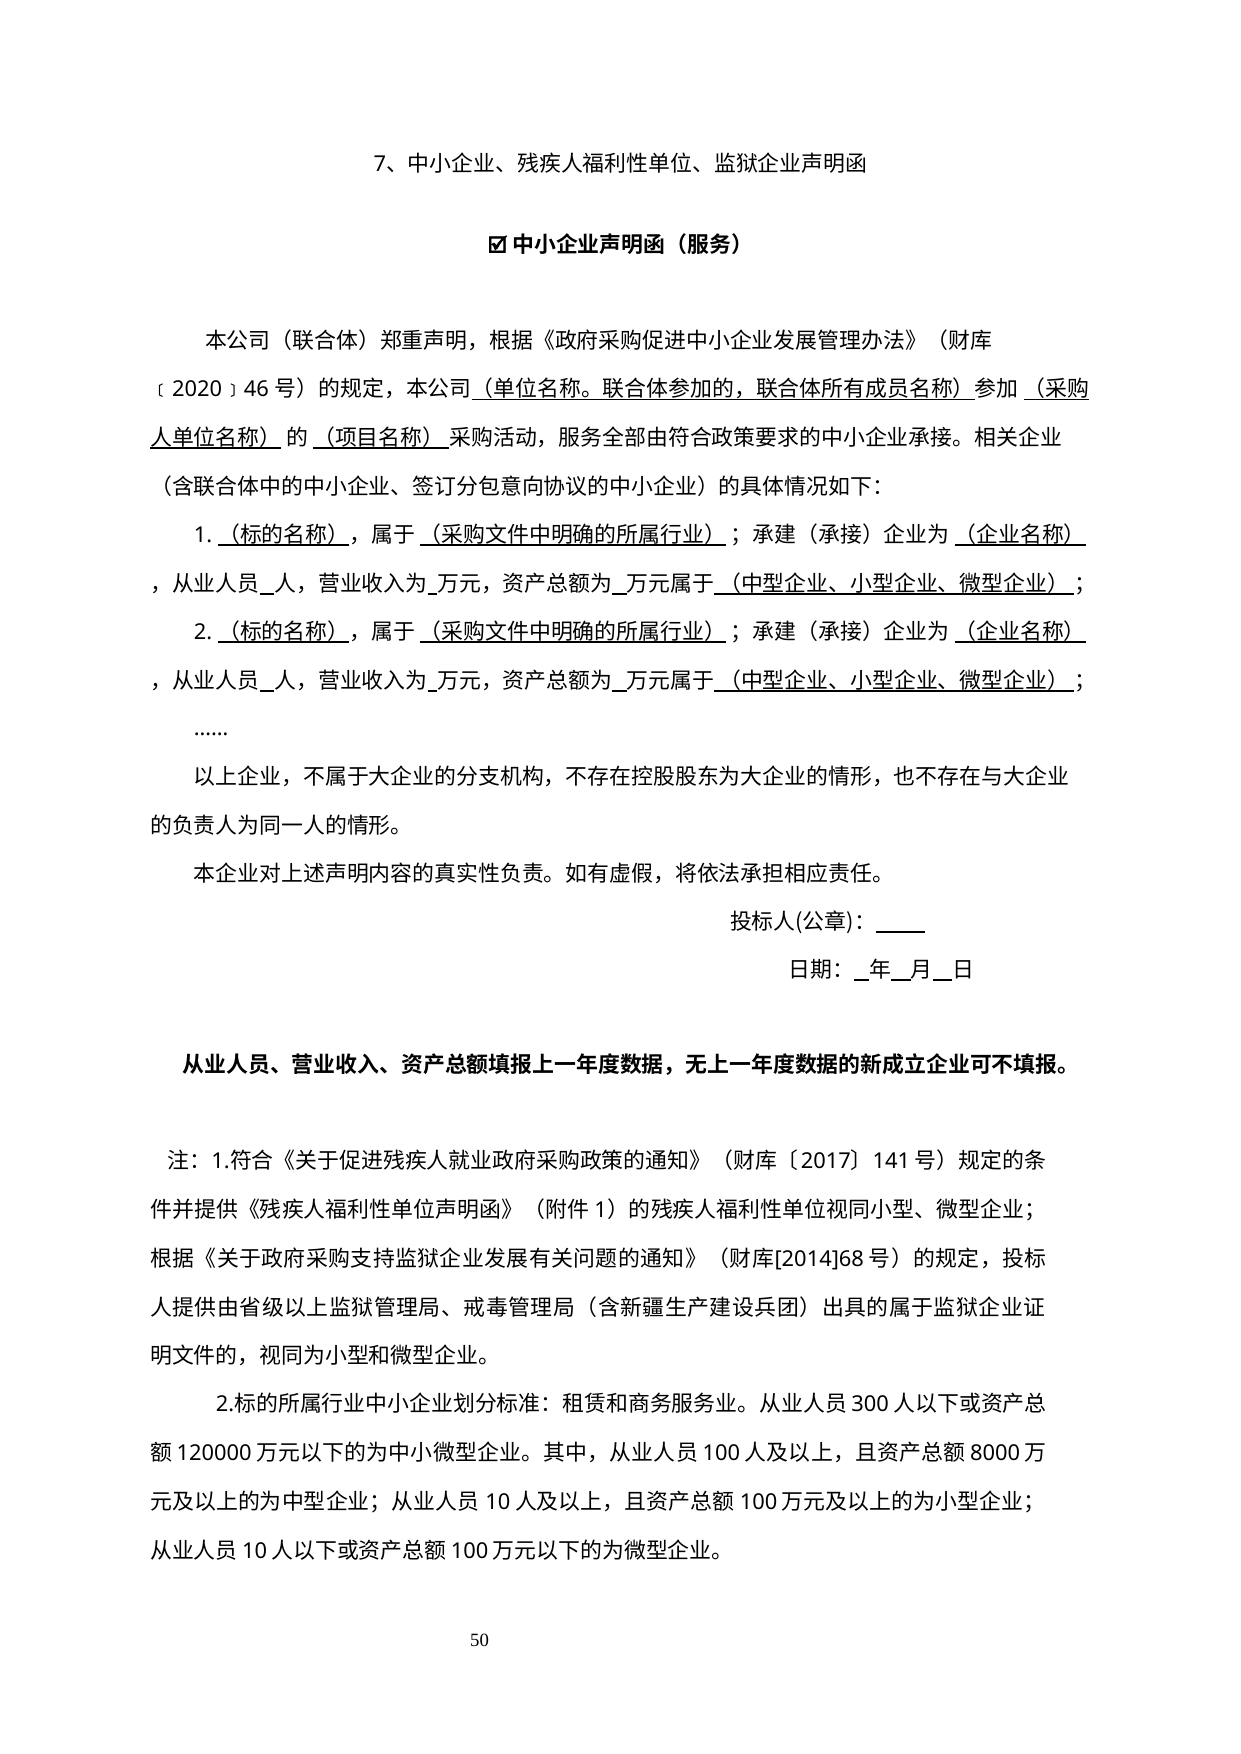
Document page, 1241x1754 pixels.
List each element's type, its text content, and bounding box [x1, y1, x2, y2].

text …… [150, 711, 1090, 743]
text 1. （标的名称），属于 （采购文件中明确的所属行业） ；承建（承接）企业为 （企业名称） ，从业人员 人，营业收入为 万元，资产总额为 万元属于 （中型企业、小型企业、微型企业） ； [150, 517, 1090, 598]
text 7、中小企业、残疾人福利性单位、监狱企业声明函 [150, 146, 1090, 178]
text 2. （标的名称），属于 （采购文件中明确的所属行业） ；承建（承接）企业为 （企业名称） ，从业人员 人，营业收入为 万元，资产总额为 万元属于 （中型企业、小型企业、微型企业） ； [150, 614, 1090, 695]
text 以上企业，不属于大企业的分支机构，不存在控股股东为大企业的情形，也不存在与大企业的负责人为同一人的情形。 [150, 758, 1090, 840]
text 本企业对上述声明内容的真实性负责。如有虚假，将依法承担相应责任。 [150, 856, 1090, 888]
text 从业人员、营业收入、资产总额填报上一年度数据，无上一年度数据的新成立企业可不填报。 [150, 1047, 1090, 1079]
text 投标人(公章)： [150, 904, 1090, 936]
text 日期： 年 月 日 [150, 951, 973, 984]
text 中小企业声明函（服务） [150, 227, 1090, 259]
text 2.标的所属行业中小企业划分标准：租赁和商务服务业。从业人员300人以下或资产总额120000万元以下的为中小微型企业。其中，从业人员100人及以上，且资产总额8000万元及以上的为中型企业；从业人员10人及以上，且资产总额100万元及以上的为小型企业；从业人员10人以下或资产总额100万元以下的为微型企业。 [150, 1386, 1046, 1565]
text 本公司（联合体）郑重声明，根据《政府采购促进中小企业发展管理办法》（财库﹝2020﹞46 号）的规定，本公司（单位名称。联合体参加的，联合体所有成员名称）参加 （采购人单位名称） 的 （项目名称） 采购活动，服务全部由符合政策要求的中小企业承接。相关企业（含联合体中的中小企业、签订分包意向协议的中小企业）的具体情况如下： [150, 322, 1090, 501]
text 注：1.符合《关于促进残疾人就业政府采购政策的通知》（财库〔2017〕141号）规定的条件并提供《残疾人福利性单位声明函》（附件1）的残疾人福利性单位视同小型、微型企业；根据《关于政府采购支持监狱企业发展有关问题的通知》（财库[2014]68号）的规定，投标人提供由省级以上监狱管理局、戒毒管理局（含新疆生产建设兵团）出具的属于监狱企业证明文件的，视同为小型和微型企业。 [150, 1143, 1046, 1370]
